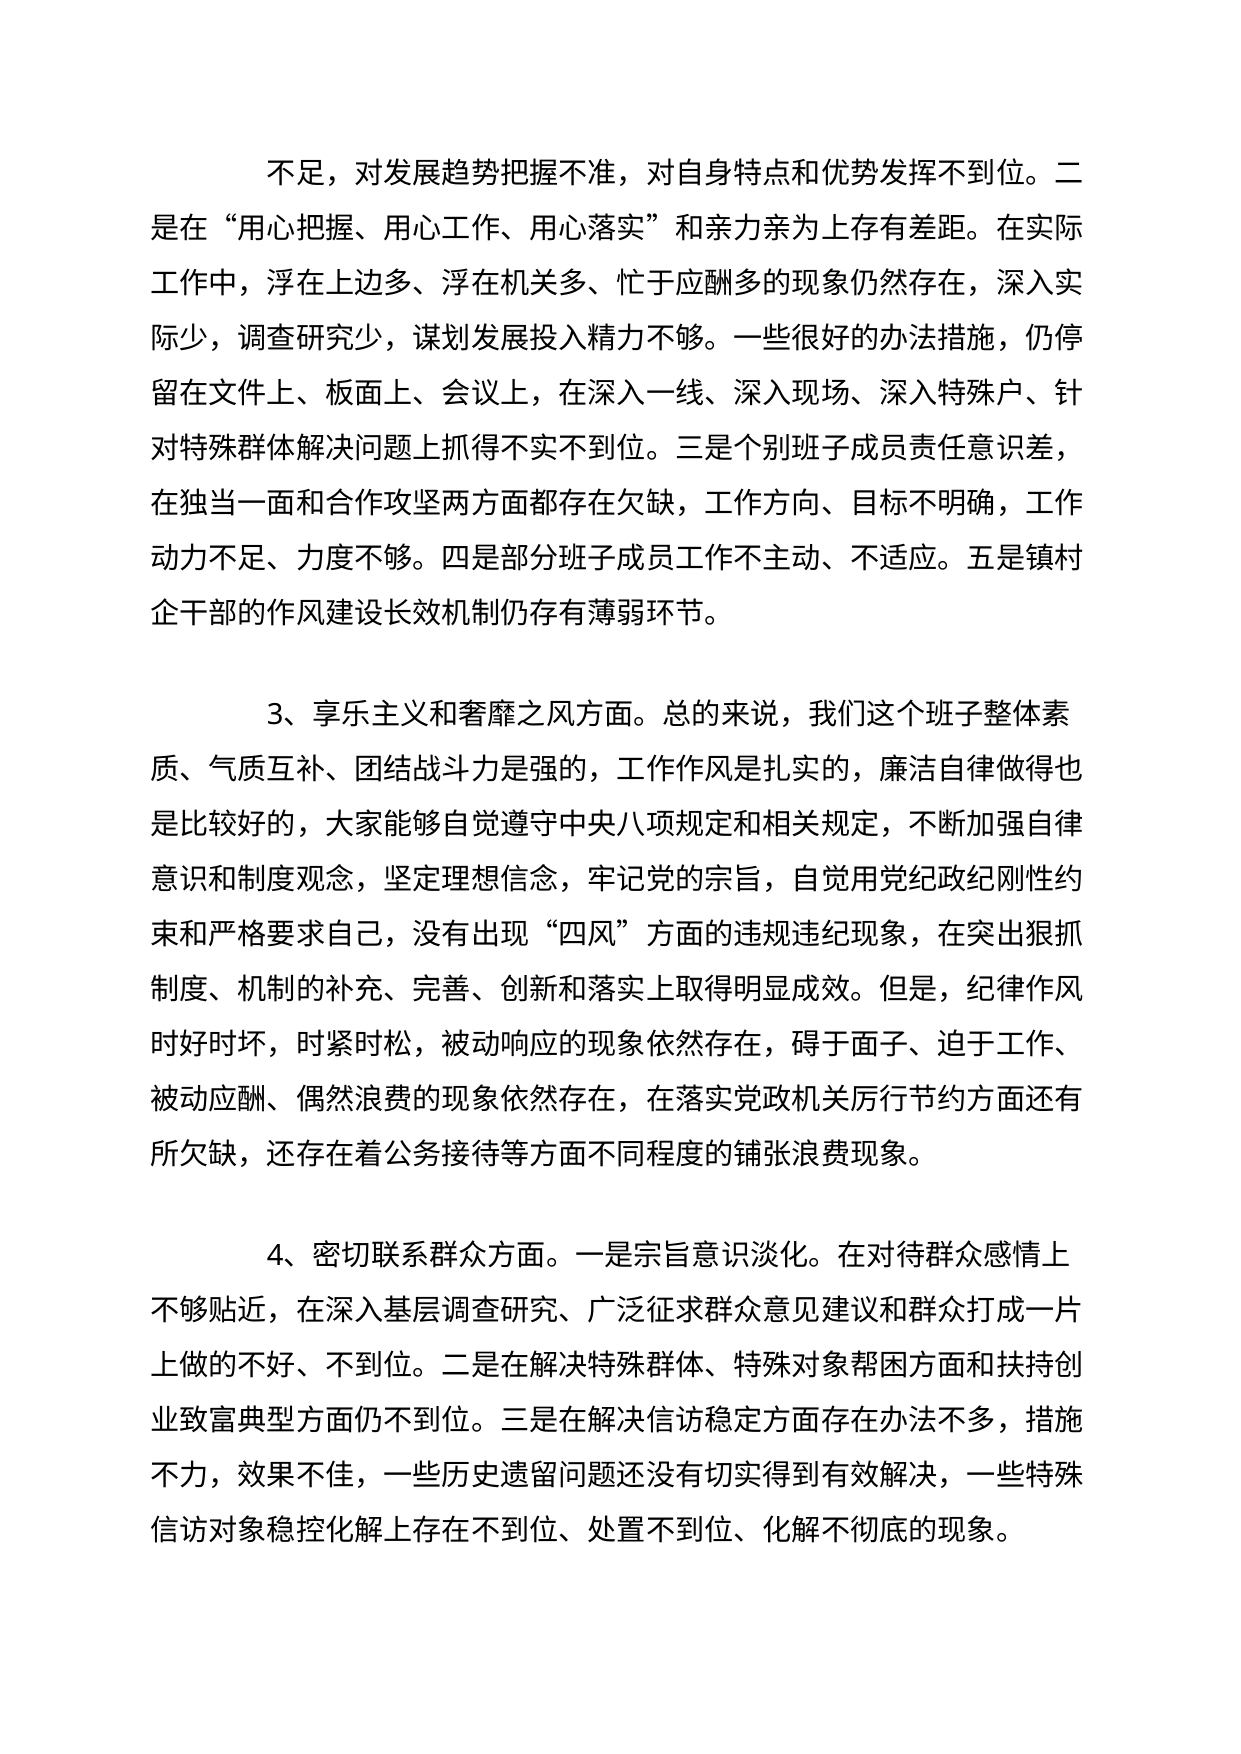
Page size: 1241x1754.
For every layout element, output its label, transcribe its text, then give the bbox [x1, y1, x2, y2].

text 4、密切联系群众方面。一是宗旨意识淡化。在对待群众感情上不够贴近，在深入基层调查研究、广泛征求群众意见建议和群众打成一片上做的不好、不到位。二是在解决特殊群体、特殊对象帮困方面和扶持创业致富典型方面仍不到位。三是在解决信访稳定方面存在办法不多，措施不力，效果不佳，一些历史遗留问题还没有切实得到有效解决，一些特殊信访对象稳控化解上存在不到位、处置不到位、化解不彻底的现象。 [150, 1232, 1090, 1549]
text 不足，对发展趋势把握不准，对自身特点和优势发挥不到位。二是在“用心把握、用心工作、用心落实”和亲力亲为上存有差距。在实际工作中，浮在上边多、浮在机关多、忙于应酬多的现象仍然存在，深入实际少，调查研究少，谋划发展投入精力不够。一些很好的办法措施，仍停留在文件上、板面上、会议上，在深入一线、深入现场、深入特殊户、针对特殊群体解决问题上抓得不实不到位。三是个别班子成员责任意识差，在独当一面和合作攻坚两方面都存在欠缺，工作方向、目标不明确，工作动力不足、力度不够。四是部分班子成员工作不主动、不适应。五是镇村企干部的作风建设长效机制仍存有薄弱环节。 [150, 150, 1090, 631]
text 3、享乐主义和奢靡之风方面。总的来说，我们这个班子整体素质、气质互补、团结战斗力是强的，工作作风是扎实的，廉洁自律做得也是比较好的，大家能够自觉遵守中央八项规定和相关规定，不断加强自律意识和制度观念，坚定理想信念，牢记党的宗旨，自觉用党纪政纪刚性约束和严格要求自己，没有出现“四风”方面的违规违纪现象，在突出狠抓制度、机制的补充、完善、创新和落实上取得明显成效。但是，纪律作风时好时坏，时紧时松，被动响应的现象依然存在，碍于面子、迫于工作、被动应酬、偶然浪费的现象依然存在，在落实党政机关厉行节约方面还有所欠缺，还存在着公务接待等方面不同程度的铺张浪费现象。 [150, 691, 1090, 1172]
